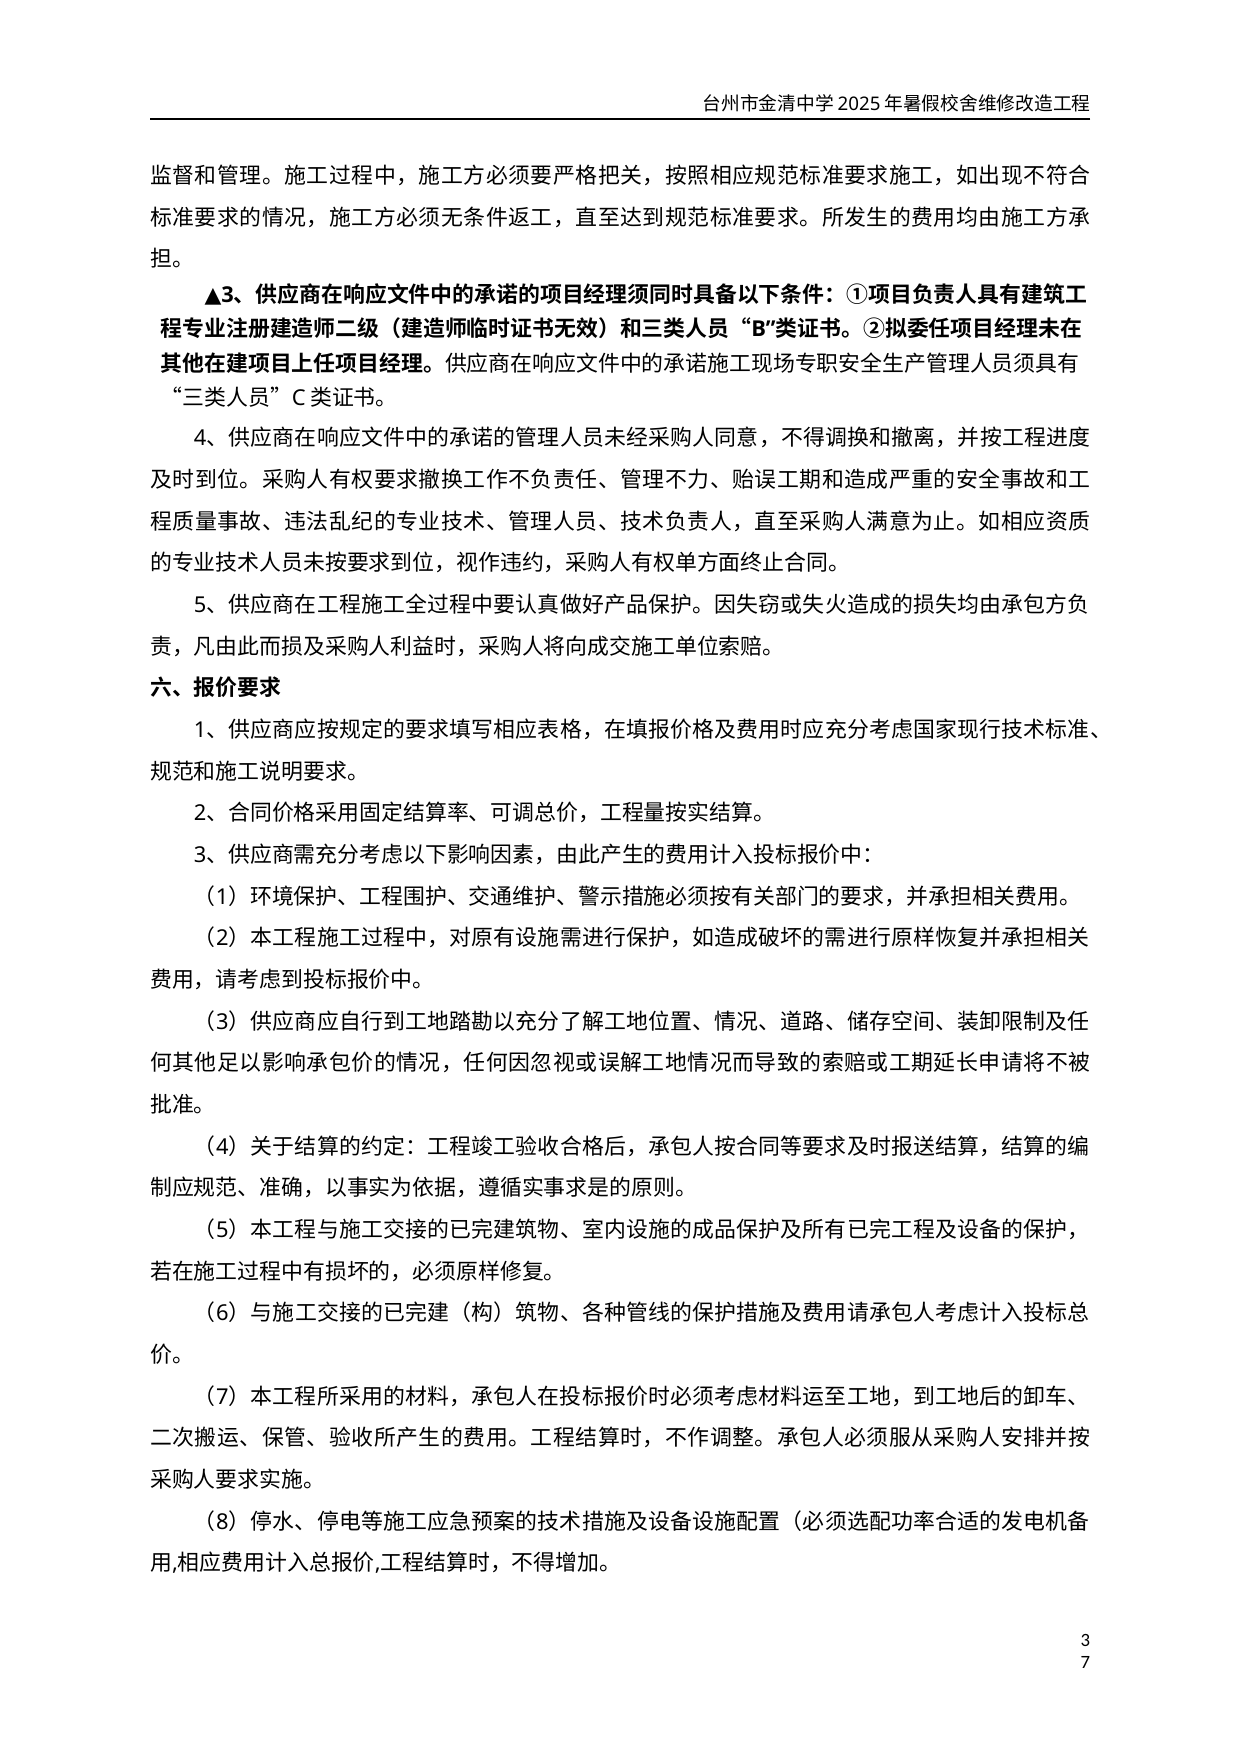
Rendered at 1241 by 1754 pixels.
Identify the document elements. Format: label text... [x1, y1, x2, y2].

text （8）停水、停电等施工应急预案的技术措施及设备设施配置（必须选配功率合适的发电机备用,相应费用计入总报价,工程结算时，不得增加。 [150, 1496, 1090, 1579]
text ▲3、供应商在响应文件中的承诺的项目经理须同时具备以下条件：①项目负责人具有建筑工程专业注册建造师二级（建造师临时证书无效）和三类人员“B”类证书。②拟委任项目经理未在其他在建项目上任项目经理。供应商在响应文件中的承诺施工现场专职安全生产管理人员须具有“三类人员”C类证书。 [160, 275, 1090, 412]
text （1）环境保护、工程围护、交通维护、警示措施必须按有关部门的要求，并承担相关费用。 [150, 871, 1090, 912]
text （6）与施工交接的已完建（构）筑物、各种管线的保护措施及费用请承包人考虑计入投标总价。 [150, 1287, 1090, 1371]
text 1、供应商应按规定的要求填写相应表格，在填报价格及费用时应充分考虑国家现行技术标准、规范和施工说明要求。 [150, 704, 1090, 787]
text （5）本工程与施工交接的已完建筑物、室内设施的成品保护及所有已完工程及设备的保护，若在施工过程中有损坏的，必须原样修复。 [150, 1204, 1090, 1287]
text 3、供应商需充分考虑以下影响因素，由此产生的费用计入投标报价中： [150, 829, 1090, 871]
text 2、合同价格采用固定结算率、可调总价，工程量按实结算。 [150, 787, 1090, 829]
text （4）关于结算的约定：工程竣工验收合格后，承包人按合同等要求及时报送结算，结算的编制应规范、准确，以事实为依据，遵循实事求是的原则。 [150, 1121, 1090, 1204]
text 4、供应商在响应文件中的承诺的管理人员未经采购人同意，不得调换和撤离，并按工程进度及时到位。采购人有权要求撤换工作不负责任、管理不力、贻误工期和造成严重的安全事故和工程质量事故、违法乱纪的专业技术、管理人员、技术负责人，直至采购人满意为止。如相应资质的专业技术人员未按要求到位，视作违约，采购人有权单方面终止合同。 [150, 412, 1090, 579]
subtitle 六、报价要求 [150, 662, 1090, 704]
text （2）本工程施工过程中，对原有设施需进行保护，如造成破坏的需进行原样恢复并承担相关费用，请考虑到投标报价中。 [150, 912, 1090, 996]
text 5、供应商在工程施工全过程中要认真做好产品保护。因失窃或失火造成的损失均由承包方负责，凡由此而损及采购人利益时，采购人将向成交施工单位索赔。 [150, 579, 1090, 662]
text （3）供应商应自行到工地踏勘以充分了解工地位置、情况、道路、储存空间、装卸限制及任何其他足以影响承包价的情况，任何因忽视或误解工地情况而导致的索赔或工期延长申请将不被批准。 [150, 996, 1090, 1121]
text （7）本工程所采用的材料，承包人在投标报价时必须考虑材料运至工地，到工地后的卸车、二次搬运、保管、验收所产生的费用。工程结算时，不作调整。承包人必须服从采购人安排并按采购人要求实施。 [150, 1371, 1090, 1496]
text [150, 150, 1090, 275]
